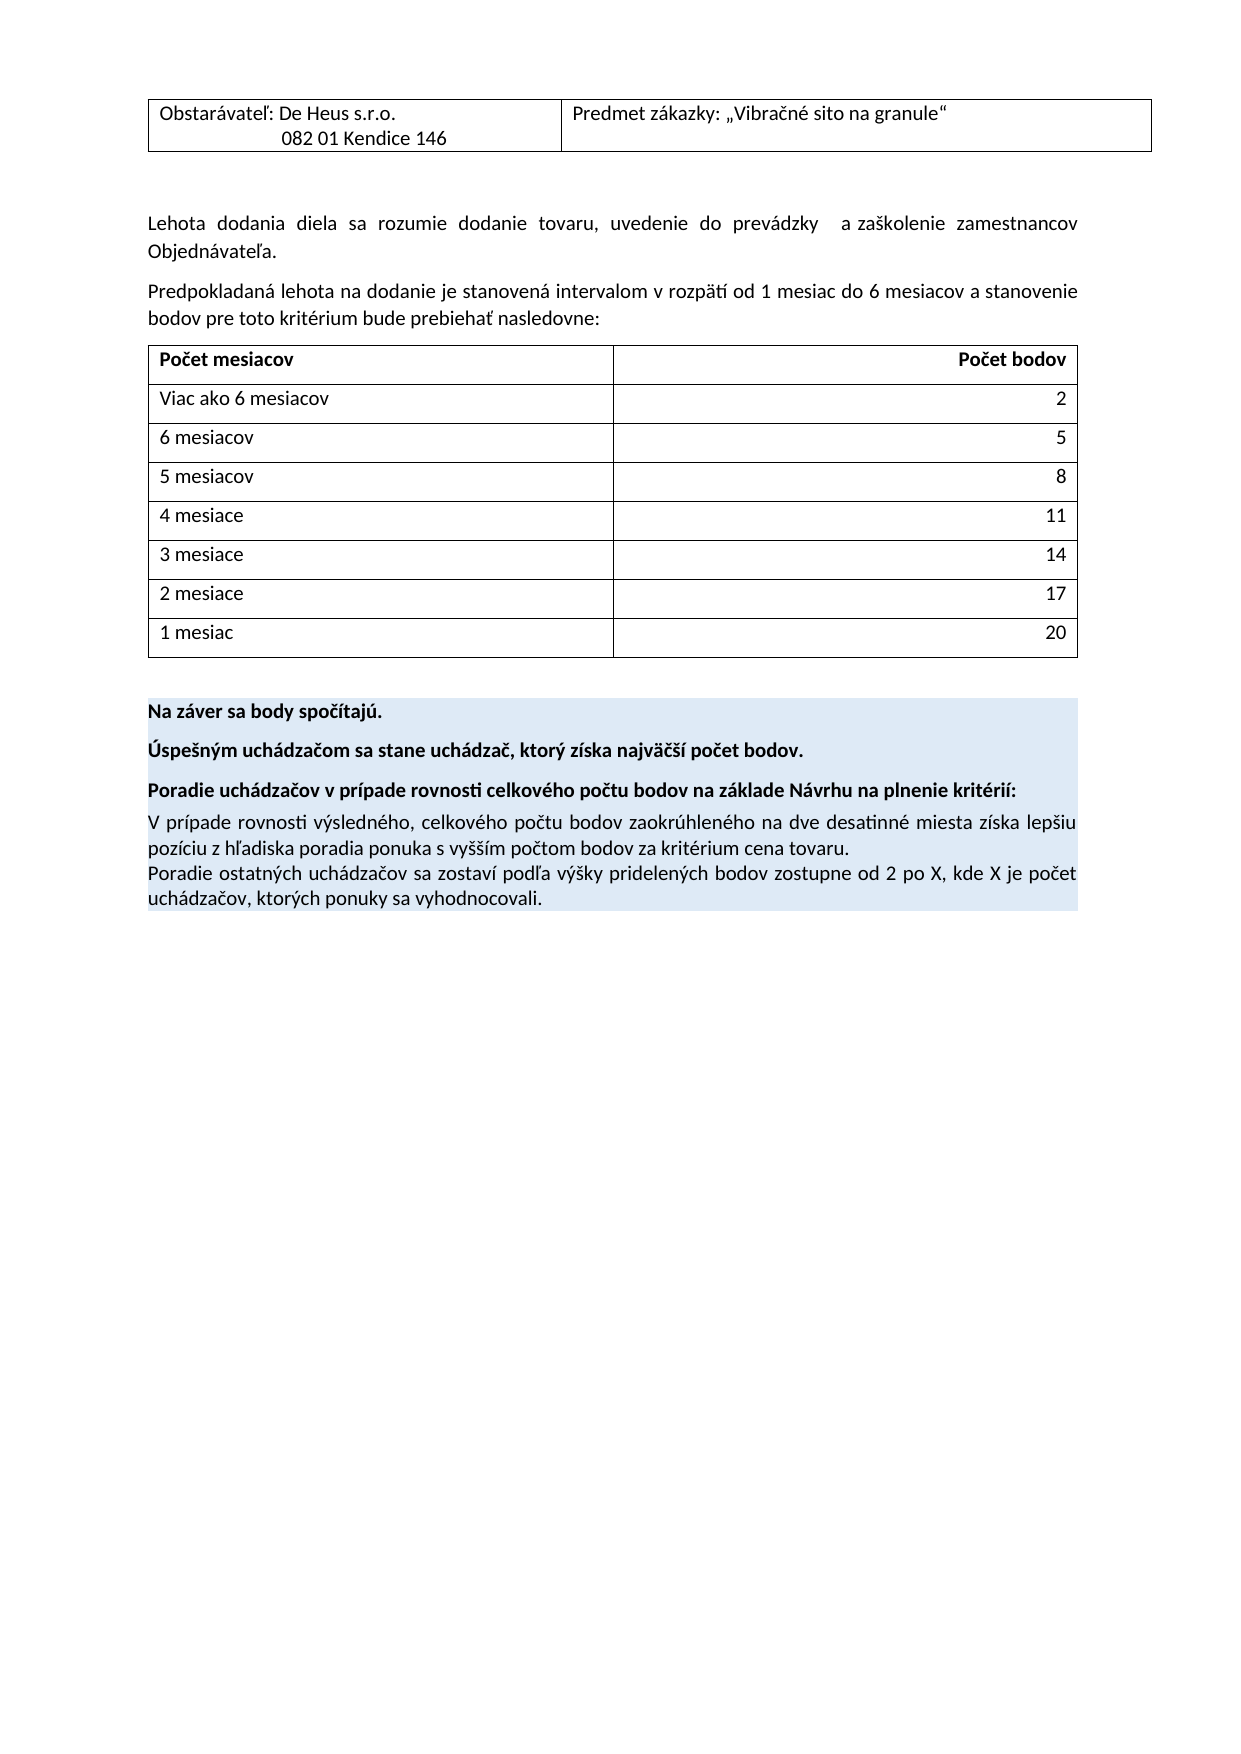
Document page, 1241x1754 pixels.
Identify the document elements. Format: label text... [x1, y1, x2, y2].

table_cell 20 [614, 619, 1077, 657]
table_header Počet mesiacov [149, 346, 613, 384]
table_cell 5 [614, 424, 1077, 462]
table_cell Viac ako 6 mesiacov [149, 385, 613, 423]
table_cell 5 mesiacov [149, 463, 613, 501]
table_cell 17 [614, 580, 1077, 618]
table_cell 1 mesiac [149, 619, 613, 657]
table_cell 14 [614, 541, 1077, 579]
text Úspešným uchádzačom sa stane uchádzač, ktorý získa najväčší počet bodov. [148, 738, 1078, 763]
text Predpokladaná lehota na dodanie je stanovená intervalom v rozpätí od 1 mesiac do 6 mesiacov a stanovenie bodov pre toto kritérium bude prebiehať nasledovne: [148, 278, 1078, 331]
text Poradie ostatných uchádzačov sa zostaví podľa výšky pridelených bodov zostupne od 2 po X, kde X je počet uchádzačov, ktorých ponuky sa vyhodnocovali. [148, 860, 1078, 911]
table_cell 2 [614, 385, 1077, 423]
table_cell 8 [614, 463, 1077, 501]
text Na záver sa body spočítajú. [148, 698, 1078, 723]
table_cell 2 mesiace [149, 580, 613, 618]
table_cell 11 [614, 502, 1077, 540]
table_cell 4 mesiace [149, 502, 613, 540]
table_cell 6 mesiacov [149, 424, 613, 462]
text Lehota dodania diela sa rozumie dodanie tovaru, uvedenie do prevádzky a zaškolenie zamestnancov Objednávateľa. [148, 211, 1078, 263]
table_cell 3 mesiace [149, 541, 613, 579]
text Poradie uchádzačov v prípade rovnosti celkového počtu bodov na základe Návrhu na plnenie kritérií: [148, 778, 1078, 803]
text V prípade rovnosti výsledného, celkového počtu bodov zaokrúhleného na dve desatinné miesta získa lepšiu pozíciu z hľadiska poradia ponuka s vyšším počtom bodov za kritérium cena tovaru. [148, 809, 1078, 860]
table_header Počet bodov [614, 346, 1077, 384]
